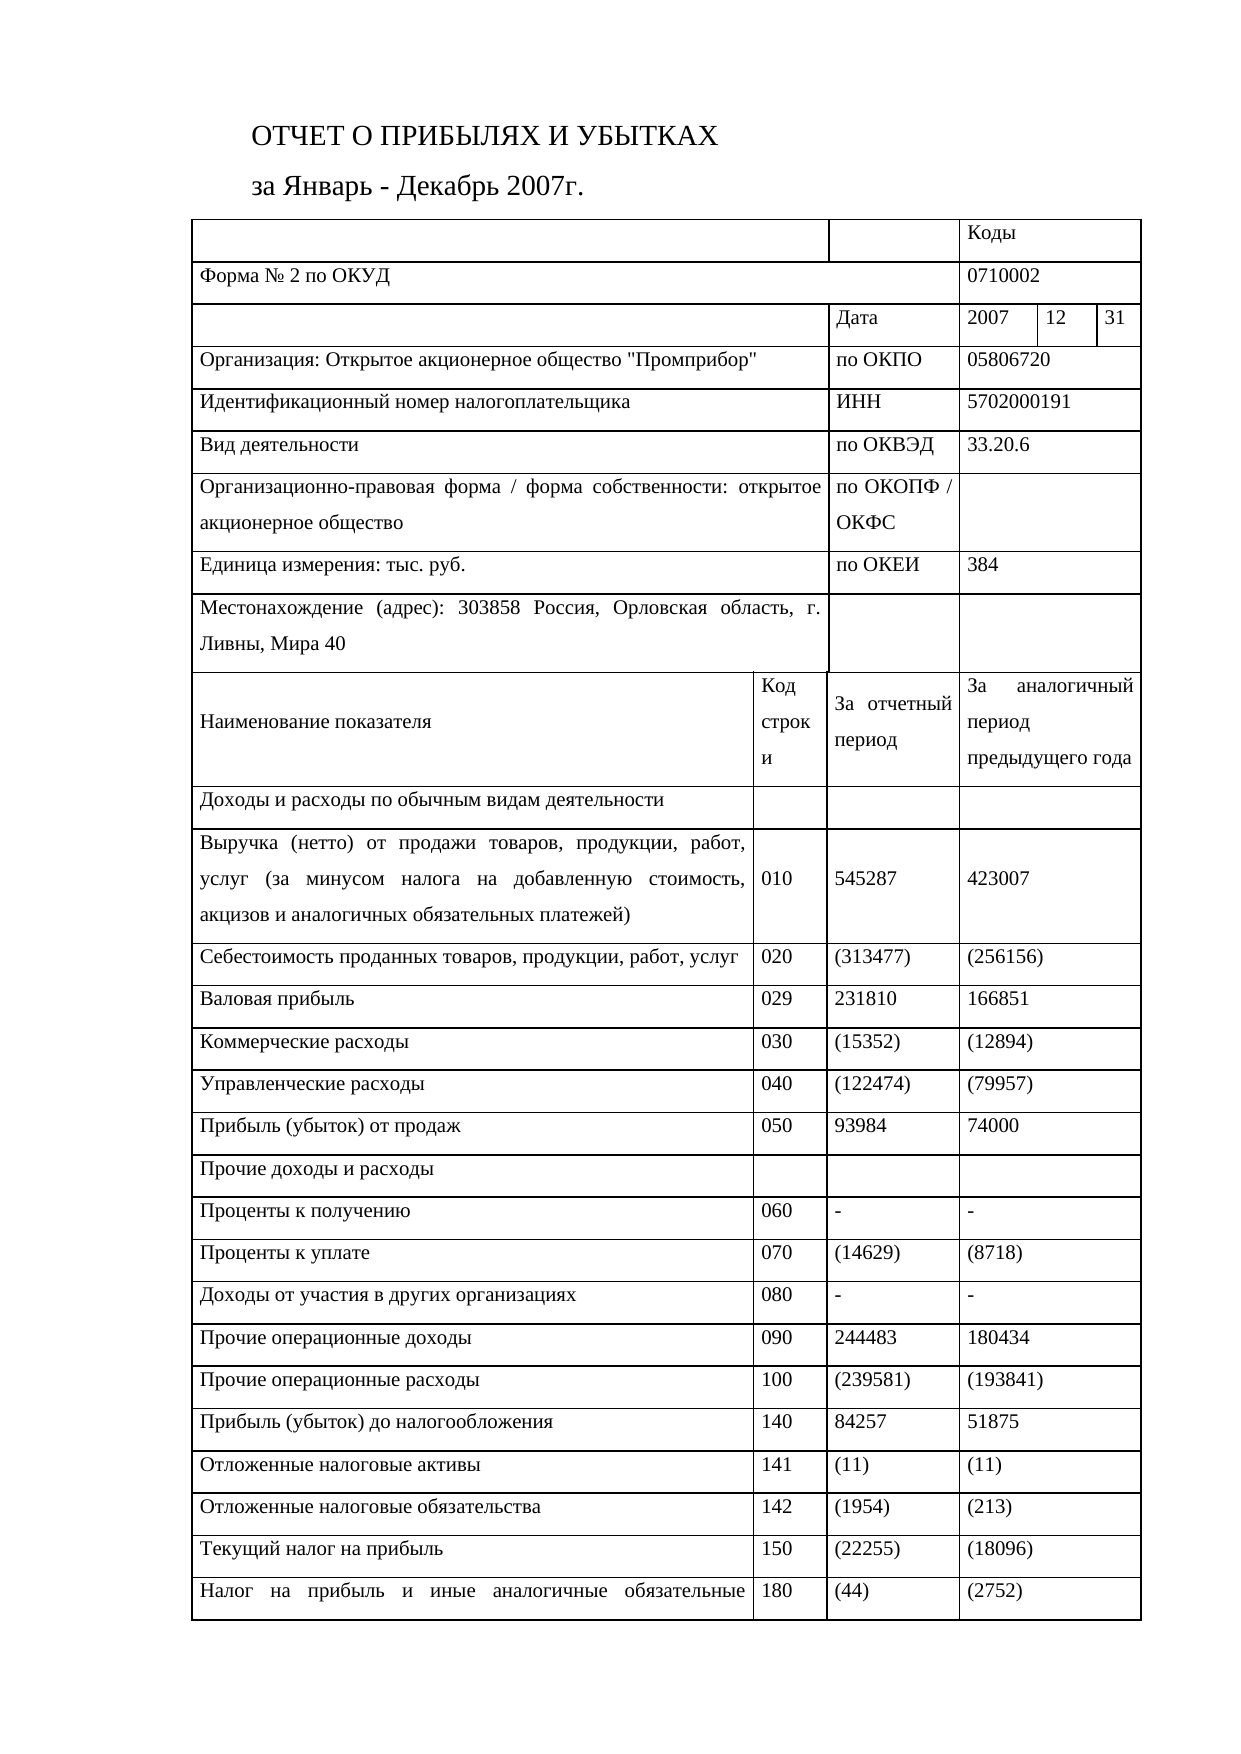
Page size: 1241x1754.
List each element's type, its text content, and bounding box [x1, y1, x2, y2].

table_cell 384 [960, 552, 1140, 593]
table_cell Код строки [754, 673, 826, 786]
table_cell 180434 [960, 1325, 1140, 1365]
table_cell (1954) [828, 1494, 959, 1534]
table_cell 100 [754, 1367, 826, 1408]
table_header Коды [960, 220, 1140, 261]
table_cell (14629) [828, 1240, 959, 1281]
table_cell по ОКПО [830, 347, 959, 388]
table_cell (2752) [960, 1578, 1140, 1619]
table_cell [828, 787, 959, 828]
table_cell Вид деятельности [193, 432, 828, 472]
table_cell Текущий налог на прибыль [193, 1536, 753, 1577]
table_cell (12894) [960, 1029, 1140, 1069]
table_cell Прочие операционные доходы [193, 1325, 753, 1365]
table_cell Единица измерения: тыс. руб. [193, 552, 828, 593]
table_cell 5702000191 [960, 390, 1140, 430]
table_cell 0710002 [960, 263, 1140, 303]
table_cell 030 [754, 1029, 826, 1069]
table_cell Местонахождение (адрес): 303858 Россия, Орловская область, г. Ливны, Мира 40 [193, 595, 828, 671]
table_cell 84257 [828, 1409, 959, 1450]
table_cell 31 [1098, 305, 1140, 346]
table_cell [830, 595, 959, 671]
table_cell (15352) [828, 1029, 959, 1069]
table_cell 180 [754, 1578, 826, 1619]
table_cell по ОКЕИ [830, 552, 959, 593]
table_cell Доходы от участия в других организациях [193, 1282, 753, 1323]
table_cell 74000 [960, 1113, 1140, 1154]
table_cell 010 [754, 830, 826, 942]
table_cell [193, 305, 828, 346]
table_cell Валовая прибыль [193, 986, 753, 1027]
table_cell Идентификационный номер налогоплательщика [193, 390, 828, 430]
table_cell 142 [754, 1494, 826, 1534]
table_cell (313477) [828, 944, 959, 985]
table_cell - [960, 1282, 1140, 1323]
table_cell [828, 1156, 959, 1196]
table_cell (18096) [960, 1536, 1140, 1577]
table_cell по ОКВЭД [830, 432, 959, 472]
table_cell Отложенные налоговые обязательства [193, 1494, 753, 1534]
table_header [193, 220, 828, 261]
table_cell 93984 [828, 1113, 959, 1154]
table_cell Коммерческие расходы [193, 1029, 753, 1069]
text за Январь - Декабрь 2007г. [177, 168, 1152, 202]
table_cell Доходы и расходы по обычным видам деятельности [193, 787, 753, 828]
table_header [830, 220, 959, 261]
table_cell 423007 [960, 830, 1140, 942]
table_cell 545287 [828, 830, 959, 942]
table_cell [193, 1578, 753, 1619]
table_cell 060 [754, 1198, 826, 1238]
table_cell Проценты к уплате [193, 1240, 753, 1281]
table_cell 080 [754, 1282, 826, 1323]
table_cell (11) [960, 1452, 1140, 1492]
table_cell Прочие операционные расходы [193, 1367, 753, 1408]
text ОТЧЕТ О ПРИБЫЛЯХ И УБЫТКАХ [177, 118, 1152, 152]
table_cell - [828, 1198, 959, 1238]
table_cell 050 [754, 1113, 826, 1154]
table_cell - [828, 1282, 959, 1323]
table_cell 231810 [828, 986, 959, 1027]
table_cell 070 [754, 1240, 826, 1281]
table_cell 090 [754, 1325, 826, 1365]
table_cell (193841) [960, 1367, 1140, 1408]
table_cell (44) [828, 1578, 959, 1619]
table_cell (122474) [828, 1071, 959, 1112]
table_cell (11) [828, 1452, 959, 1492]
table_cell Организация: Открытое акционерное общество "Промприбор" [193, 347, 828, 388]
table_cell - [960, 1198, 1140, 1238]
table_cell (213) [960, 1494, 1140, 1534]
table_cell (239581) [828, 1367, 959, 1408]
table_cell 029 [754, 986, 826, 1027]
table_cell Отложенные налоговые активы [193, 1452, 753, 1492]
table_cell 2007 [960, 305, 1037, 346]
table_cell Управленческие расходы [193, 1071, 753, 1112]
table_cell ИНН [830, 390, 959, 430]
table_cell (22255) [828, 1536, 959, 1577]
table_cell (79957) [960, 1071, 1140, 1112]
table_cell 12 [1038, 305, 1096, 346]
table_cell За отчетный период [828, 673, 959, 786]
table_cell [960, 1156, 1140, 1196]
table_cell Наименование показателя [193, 673, 753, 786]
table_cell 33.20.6 [960, 432, 1140, 472]
table_cell 140 [754, 1409, 826, 1450]
table_cell 05806720 [960, 347, 1140, 388]
table_cell 020 [754, 944, 826, 985]
table_cell 244483 [828, 1325, 959, 1365]
table_cell Прибыль (убыток) от продаж [193, 1113, 753, 1154]
table_cell 141 [754, 1452, 826, 1492]
table_cell [754, 787, 826, 828]
table_cell по ОКОПФ / ОКФС [830, 474, 959, 551]
table_cell Выручка (нетто) от продажи товаров, продукции, работ, услуг (за минусом налога на добавленную стоимость, акцизов и аналогичных обязательных платежей) [193, 830, 753, 942]
table_cell [960, 787, 1140, 828]
table_cell Проценты к получению [193, 1198, 753, 1238]
table_cell [754, 1156, 826, 1196]
table_cell Организационно-правовая форма / форма собственности: открытое акционерное общество [193, 474, 828, 551]
table_cell [960, 474, 1140, 551]
table_cell 040 [754, 1071, 826, 1112]
table_cell (8718) [960, 1240, 1140, 1281]
table_cell Форма № 2 по ОКУД [193, 263, 959, 303]
table_cell Дата [830, 305, 959, 346]
table_cell Прибыль (убыток) до налогообложения [193, 1409, 753, 1450]
table_cell 166851 [960, 986, 1140, 1027]
table_cell (256156) [960, 944, 1140, 985]
table_cell Себестоимость проданных товаров, продукции, работ, услуг [193, 944, 753, 985]
table_cell [960, 595, 1140, 671]
table_cell 51875 [960, 1409, 1140, 1450]
table_cell За аналогичный период предыдущего года [960, 673, 1140, 786]
table_cell 150 [754, 1536, 826, 1577]
table_cell Прочие доходы и расходы [193, 1156, 753, 1196]
